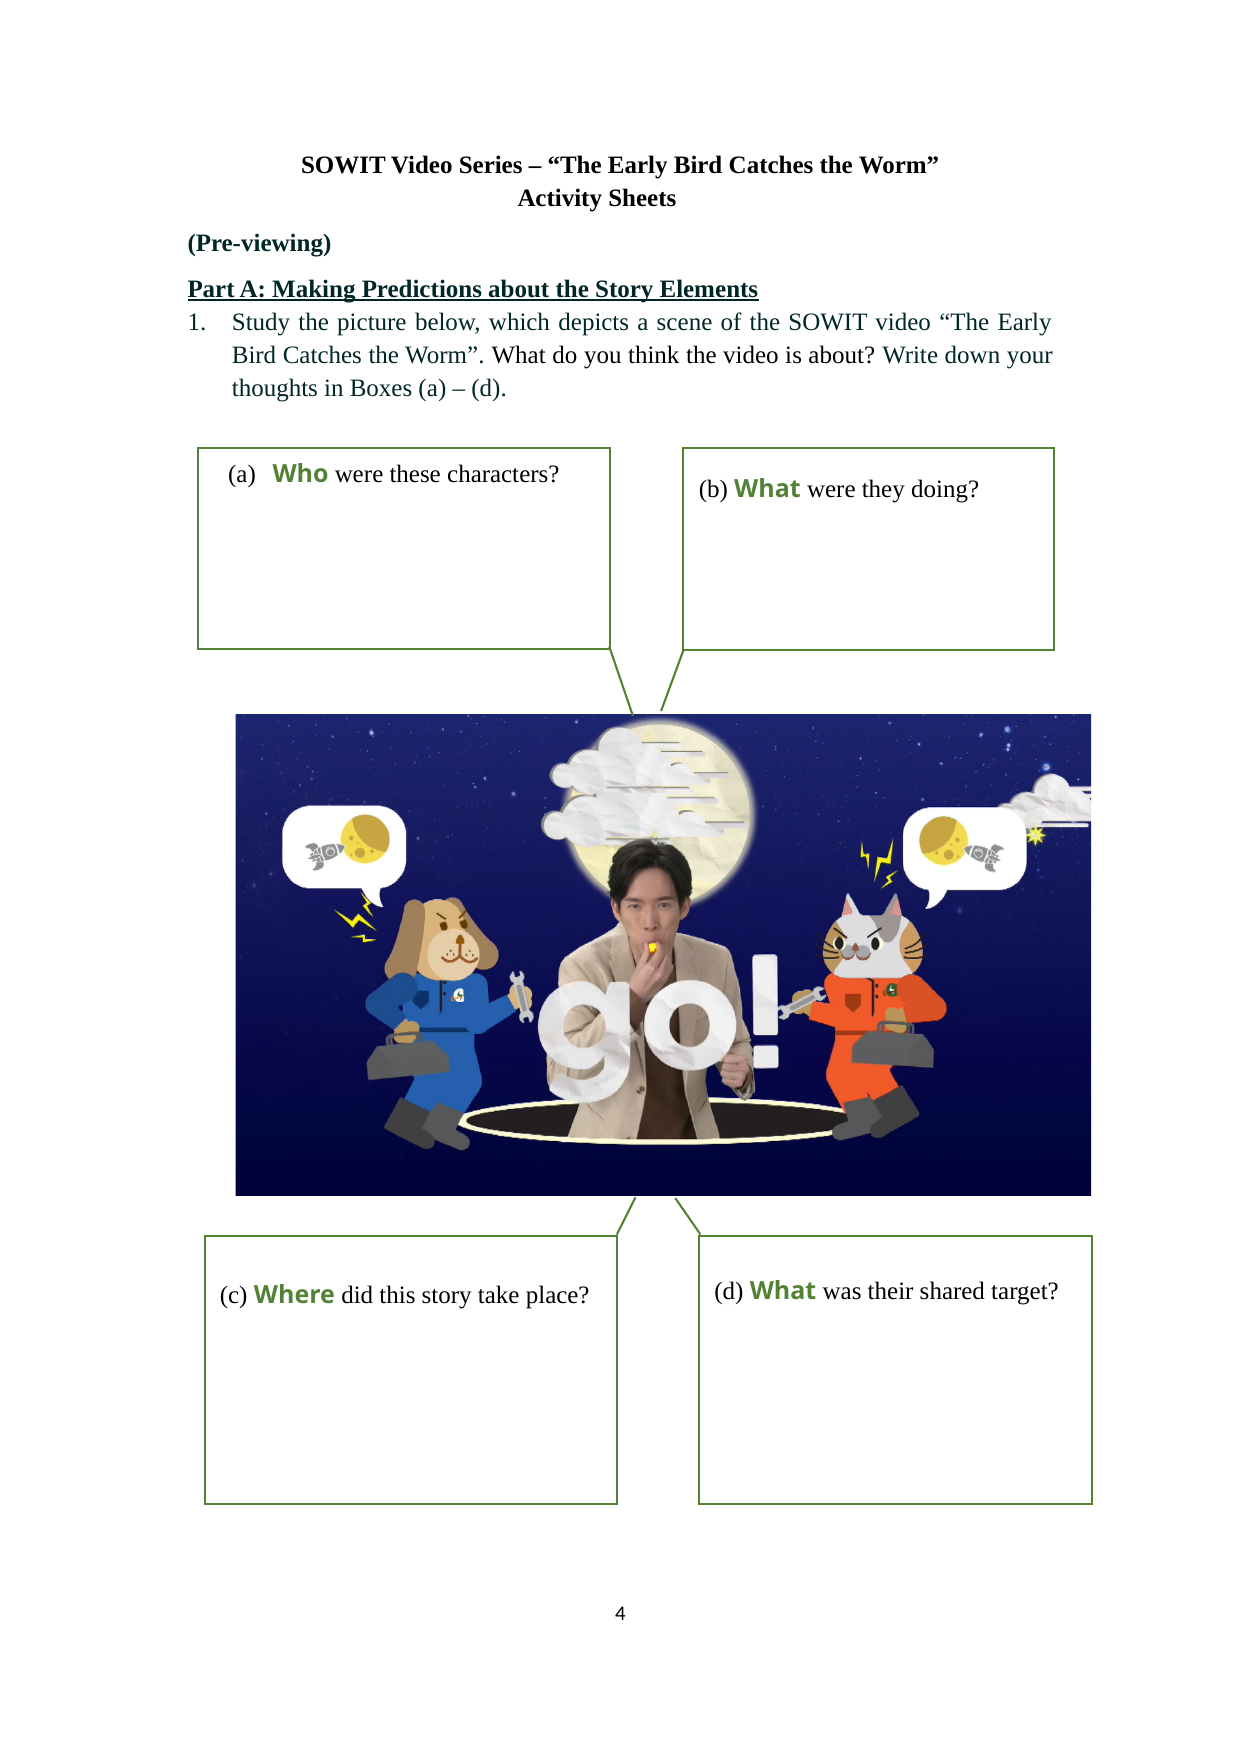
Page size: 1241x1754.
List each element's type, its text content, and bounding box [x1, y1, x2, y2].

text SOWIT Video Series – “The Early Bird Catches the Worm” [187, 150, 1053, 179]
text Activity Sheets [140, 183, 1053, 212]
text (Pre-viewing) [141, 228, 1053, 257]
picture [235, 714, 1092, 1196]
list Study the picture below, which depicts a scene of the SOWIT video “The Early Bird Catches the Worm”. What do you think the video is about? Write down your thoughts in Boxes (a) – (d). [187, 307, 1053, 402]
text Part A: Making Predictions about the Story Elements [141, 274, 1053, 303]
